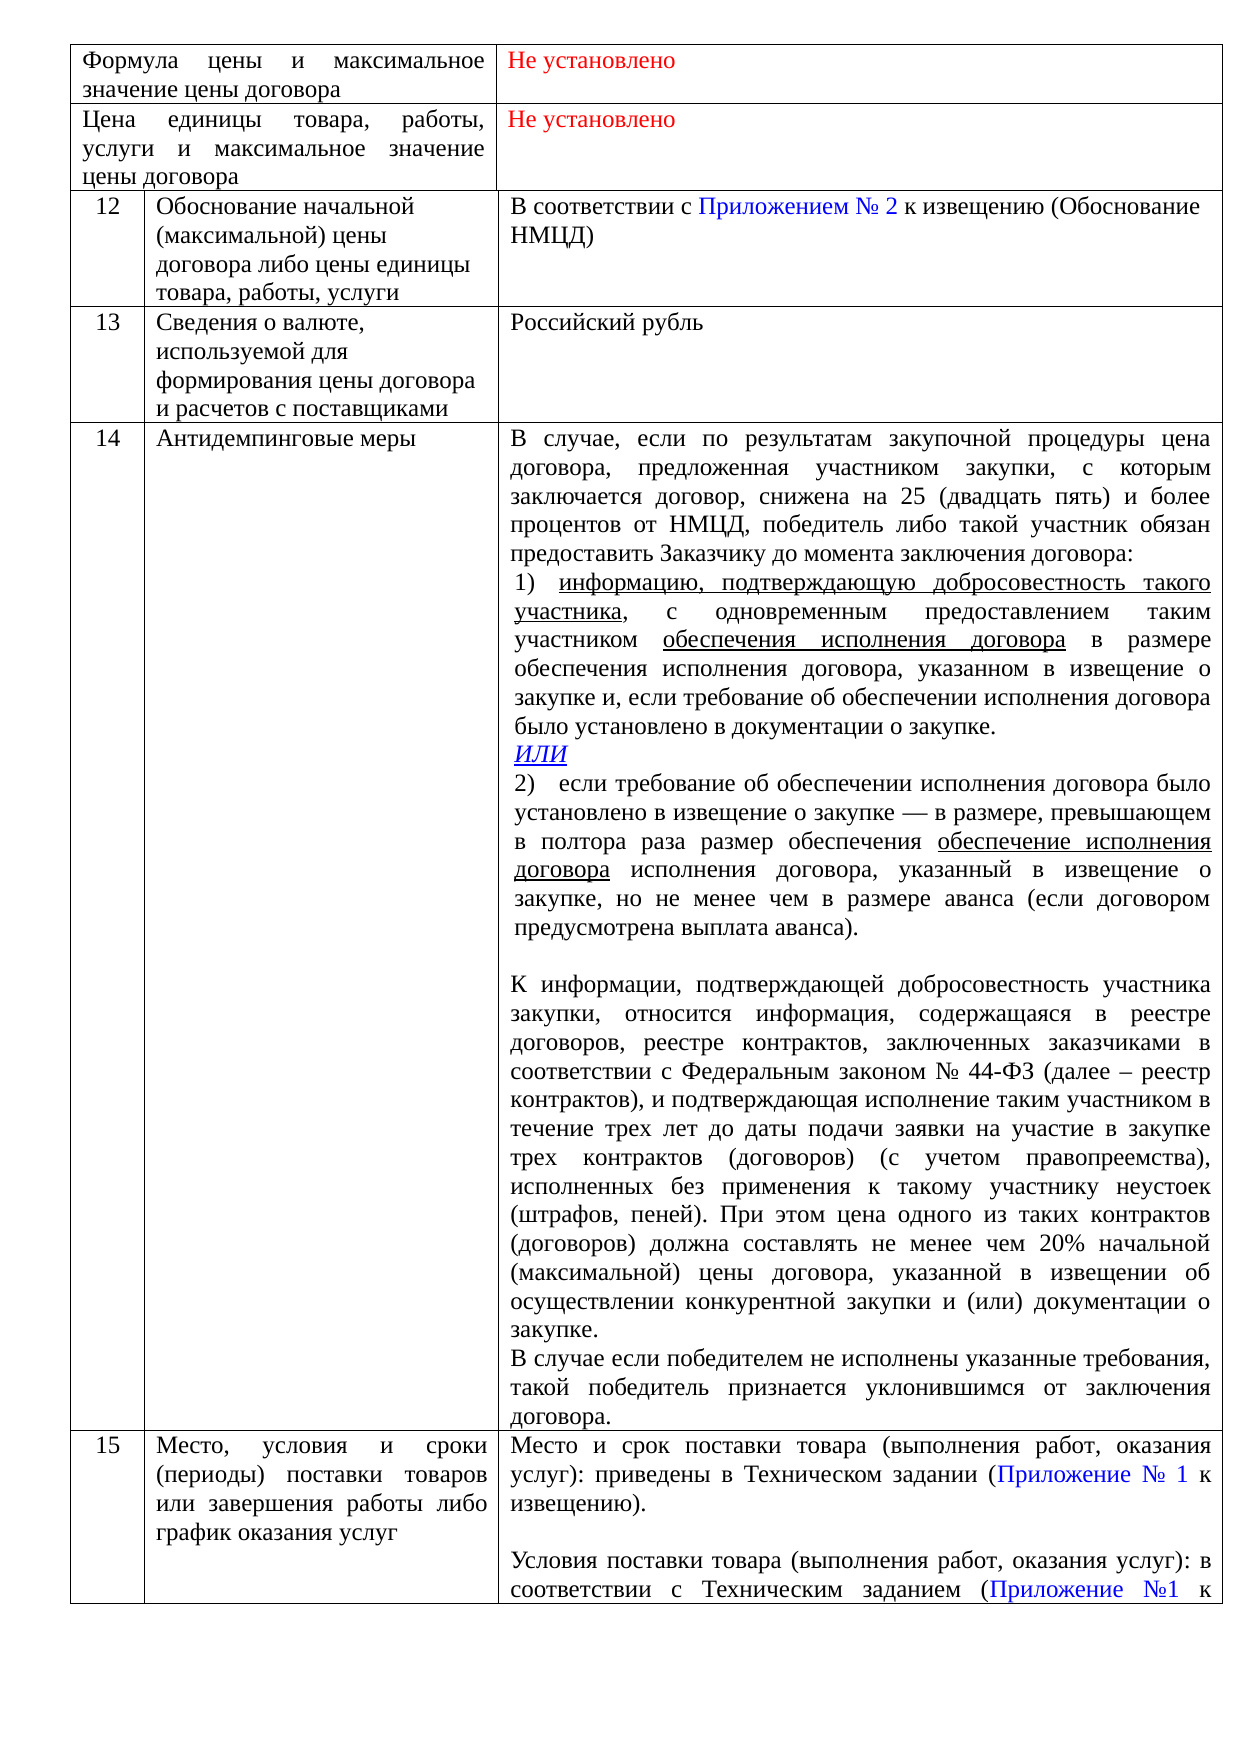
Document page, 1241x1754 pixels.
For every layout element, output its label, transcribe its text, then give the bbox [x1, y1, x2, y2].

table_cell Формула цены и максимальное значение цены договора [71, 45, 496, 103]
table_cell Обоснование начальной (максимальной) цены договора либо цены единицы товара, работы, услуги [145, 191, 498, 306]
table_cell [145, 1431, 498, 1603]
table_cell 13 [71, 307, 144, 422]
table_cell В случае, если по результатам закупочной процедуры цена договора, предложенная участником закупки, с которым заключается договор, снижена на 25 (двадцать пять) и более процентов от НМЦД, победитель либо такой участник обязан предоставить Заказчику до момента заключения договора: информацию, подтверждающую добросовестность такого участника, с одновременным предоставлением таким участником обеспечения исполнения договора в размере обеспечения исполнения договора, указанном в извещение о закупке и, если требование об обеспечении исполнения договора было установлено в документации о закупке. ИЛИ если требование об обеспечении исполнения договора было установлено в извещение о закупке — в размере, превышающем в полтора раза размер обеспечения обеспечение исполнения договора исполнения договора, указанный в извещение о закупке, но не менее чем в размере аванса (если договором предусмотрена выплата аванса). К информации, подтверждающей добросовестность участника закупки, относится информация, содержащаяся в реестре договоров, реестре контрактов, заключенных заказчиками в соответствии с Федеральным законом № 44-ФЗ (далее – реестр контрактов), и подтверждающая исполнение таким участником в течение трех лет до даты подачи заявки на участие в закупке трех контрактов (договоров) (с учетом правопреемства), исполненных без применения к такому участнику неустоек (штрафов, пеней). При этом цена одного из таких контрактов (договоров) должна составлять не менее чем 20% начальной (максимальной) цены договора, указанной в извещении об осуществлении конкурентной закупки и (или) документации о закупке. В случае если победителем не исполнены указанные требования, такой победитель признается уклонившимся от заключения договора. [499, 423, 1222, 1429]
table_cell Российский рубль [499, 307, 1222, 422]
table_cell Сведения о валюте, используемой для формирования цены договора и расчетов с поставщиками [145, 307, 498, 422]
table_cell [499, 1431, 1222, 1603]
table_cell Не установлено [497, 45, 1222, 103]
table_cell Цена единицы товара, работы, услуги и максимальное значение цены договора [71, 104, 496, 190]
table_cell 15 [71, 1431, 144, 1603]
table_cell 12 [71, 191, 144, 306]
table_cell 14 [71, 423, 144, 1429]
table_cell Не установлено [497, 104, 1222, 190]
table_cell Антидемпинговые меры [145, 423, 498, 1429]
table_cell В соответствии с Приложением № 2 к извещению (Обоснование НМЦД) [499, 191, 1222, 306]
